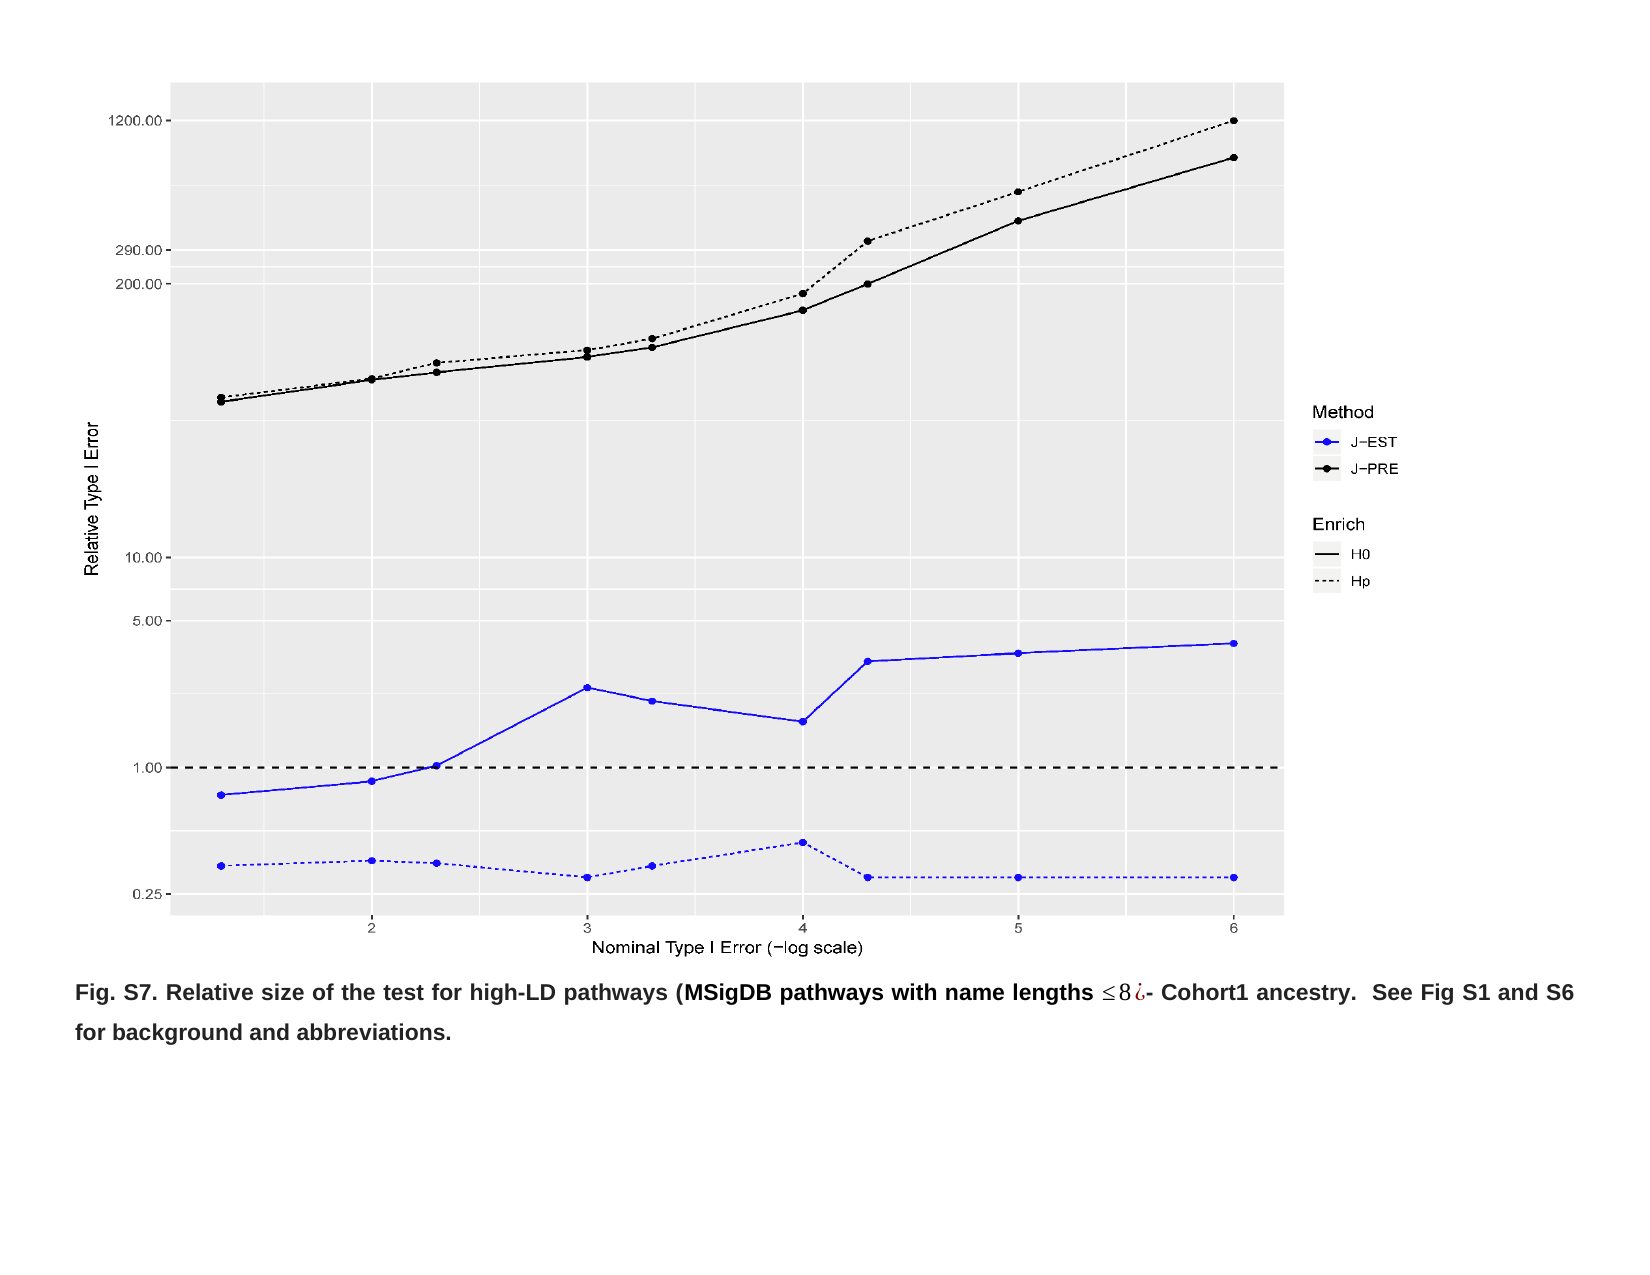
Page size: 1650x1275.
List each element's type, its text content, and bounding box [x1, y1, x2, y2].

text Fig. S7. Relative size of the test for high-LD pathways (MSigDB pathways with name lengths - Cohort1 ancestry. See Fig S1 and S6 for background and abbreviations. [75, 978, 1575, 1046]
picture [75, 75, 1417, 965]
